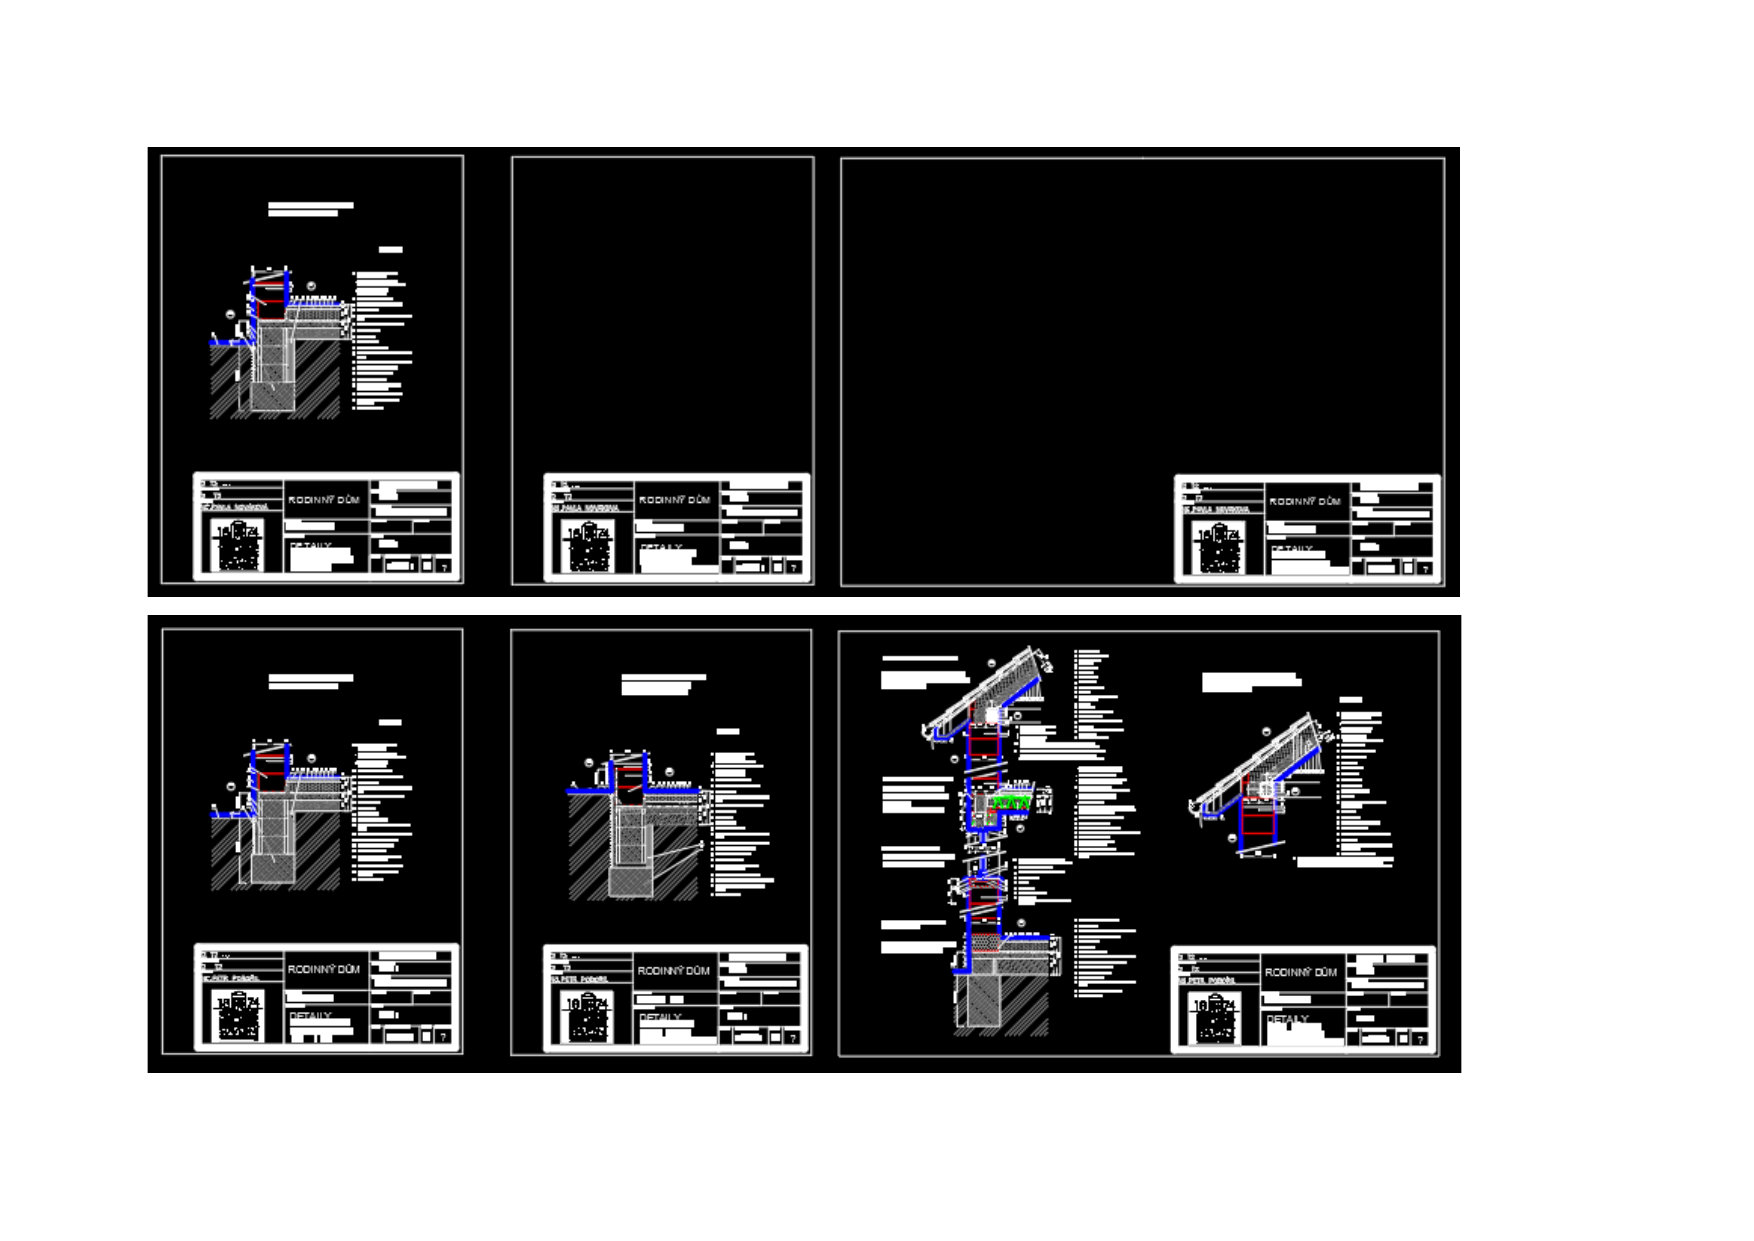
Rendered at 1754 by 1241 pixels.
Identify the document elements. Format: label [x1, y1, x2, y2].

picture [147, 615, 1462, 1073]
picture [147, 147, 1460, 597]
